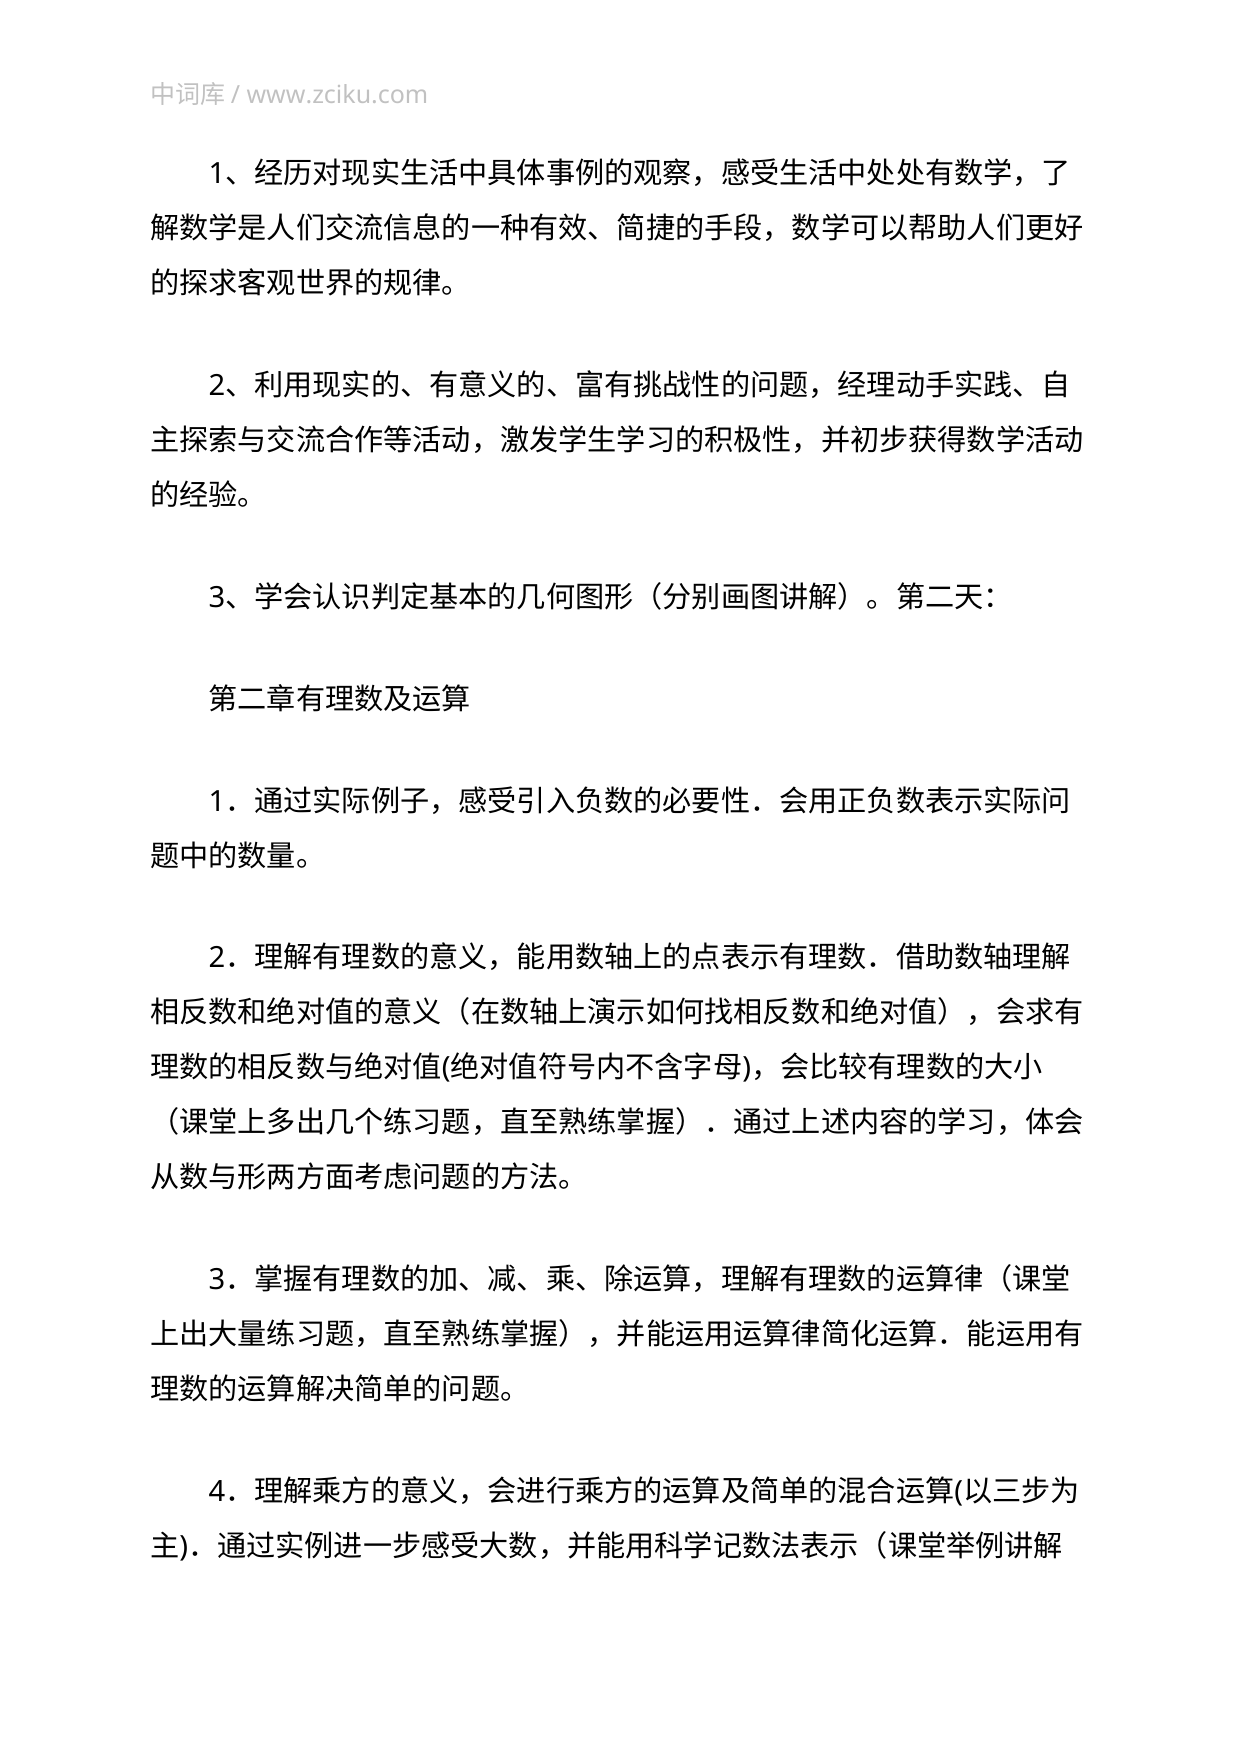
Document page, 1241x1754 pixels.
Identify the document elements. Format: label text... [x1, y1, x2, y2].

text 第二章有理数及运算 [150, 675, 1090, 718]
text 2．理解有理数的意义，能用数轴上的点表示有理数．借助数轴理解相反数和绝对值的意义（在数轴上演示如何找相反数和绝对值），会求有理数的相反数与绝对值(绝对值符号内不含字母)，会比较有理数的大小（课堂上多出几个练习题，直至熟练掌握）．通过上述内容的学习，体会从数与形两方面考虑问题的方法。 [150, 934, 1090, 1196]
text 3．掌握有理数的加、减、乘、除运算，理解有理数的运算律（课堂上出大量练习题，直至熟练掌握），并能运用运算律简化运算．能运用有理数的运算解决简单的问题。 [150, 1255, 1090, 1408]
text 3、学会认识判定基本的几何图形（分别画图讲解）。第二天： [150, 573, 1090, 616]
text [150, 1467, 1090, 1564]
text 1、经历对现实生活中具体事例的观察，感受生活中处处有数学，了解数学是人们交流信息的一种有效、简捷的手段，数学可以帮助人们更好的探求客观世界的规律。 [150, 150, 1090, 302]
text 2、利用现实的、有意义的、富有挑战性的问题，经理动手实践、自主探索与交流合作等活动，激发学生学习的积极性，并初步获得数学活动的经验。 [150, 362, 1090, 514]
text 1．通过实际例子，感受引入负数的必要性．会用正负数表示实际问题中的数量。 [150, 777, 1090, 874]
